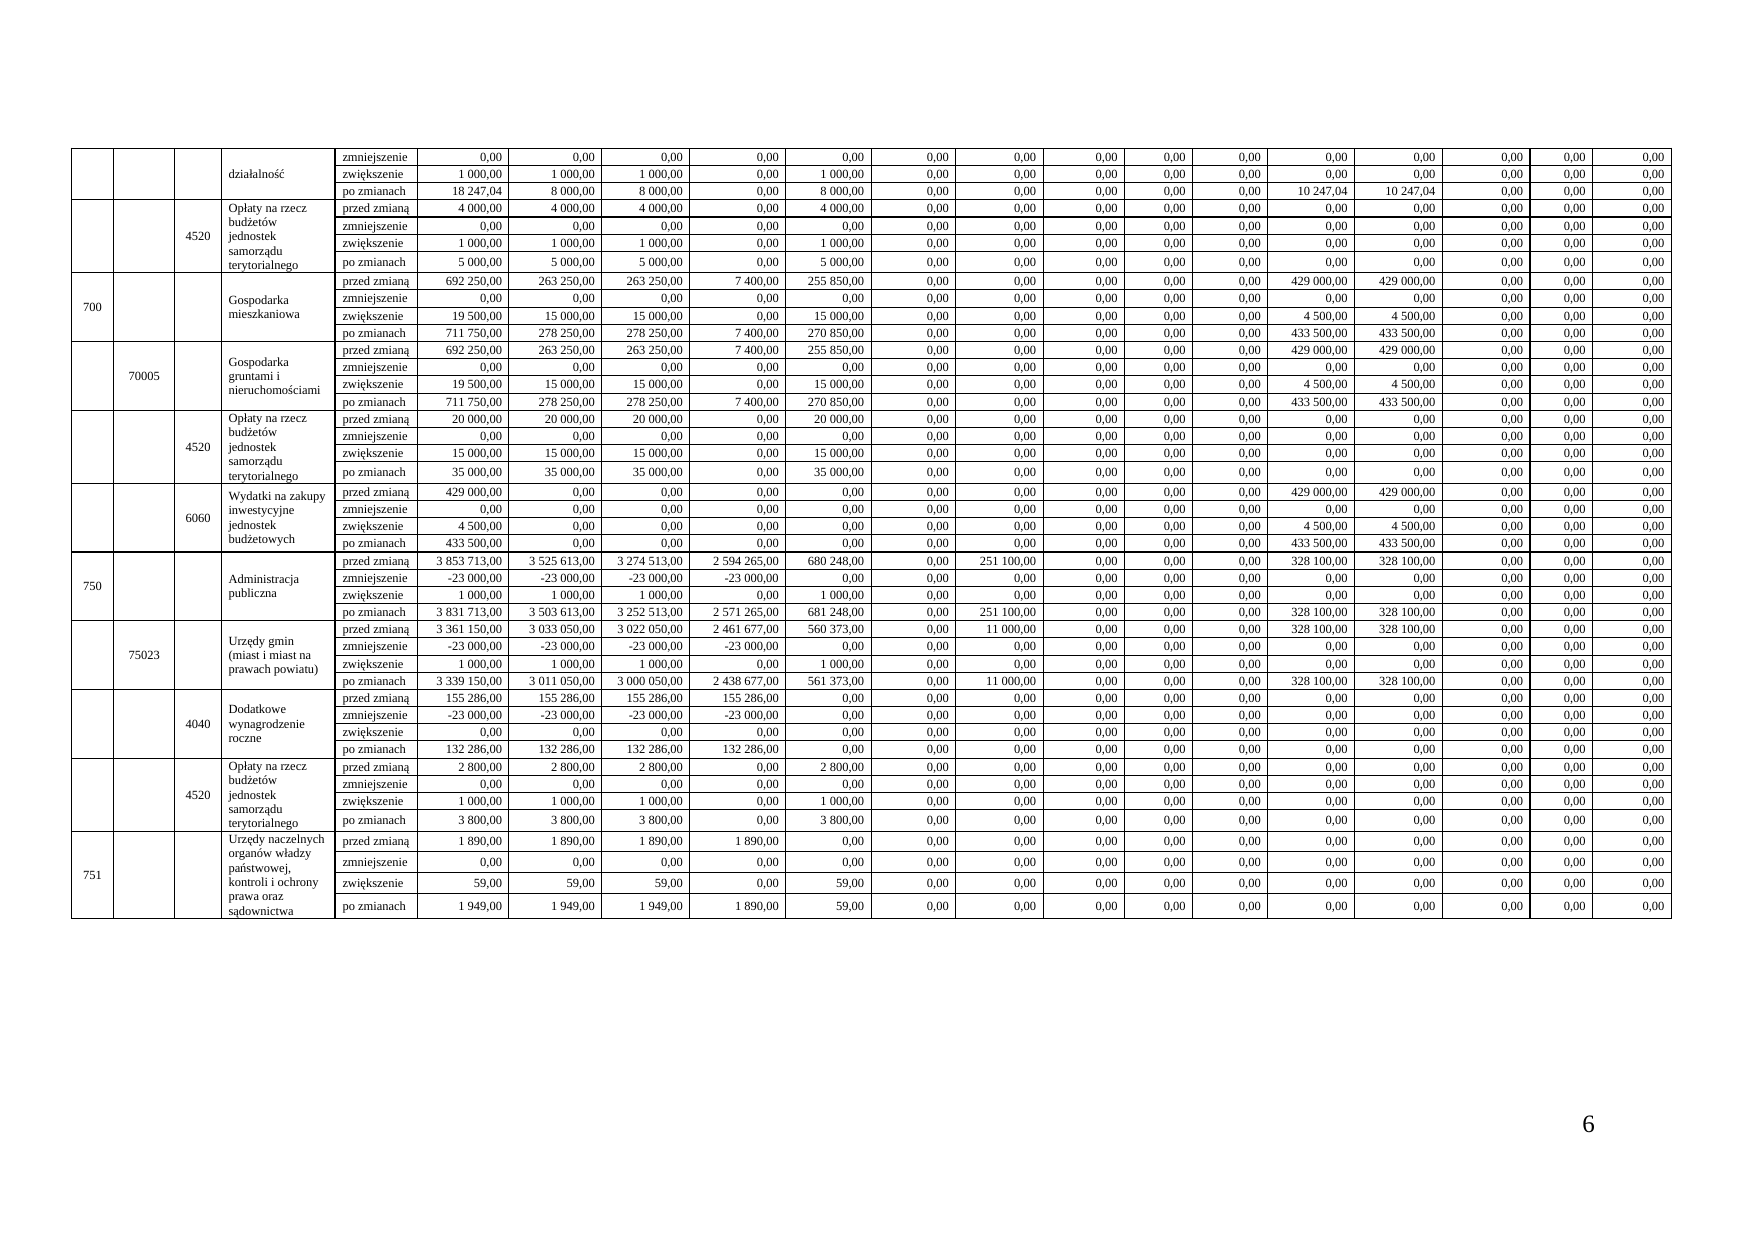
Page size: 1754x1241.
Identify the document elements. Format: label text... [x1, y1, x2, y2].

table_cell 0,00 [956, 325, 1043, 341]
table_cell 0,00 [1044, 535, 1124, 551]
table_cell 0,00 [956, 741, 1043, 758]
table_cell 0,00 [872, 325, 955, 341]
table_cell 0,00 [1593, 394, 1671, 410]
table_cell 0,00 [1268, 218, 1354, 234]
table_cell Urzędy naczelnych organów władzy państwowej, kontroli i ochrony prawa oraz sądownictwa [222, 832, 334, 918]
table_cell 0,00 [509, 724, 601, 740]
table_cell 3 503 613,00 [509, 604, 601, 620]
table_cell 0,00 [1193, 894, 1267, 918]
table_cell 19 500,00 [418, 376, 508, 392]
table_cell 0,00 [1443, 218, 1529, 234]
table_cell 0,00 [1268, 638, 1354, 654]
table_cell 0,00 [1125, 604, 1192, 620]
table_cell 0,00 [1044, 518, 1124, 534]
table_cell 0,00 [956, 235, 1043, 251]
table_cell zmniejszenie [336, 501, 417, 517]
table_cell -23 000,00 [509, 638, 601, 654]
table_cell 0,00 [418, 776, 508, 792]
table_cell zwiększenie [336, 166, 417, 182]
table_cell 429 000,00 [1355, 342, 1442, 358]
table_cell 255 850,00 [786, 273, 871, 289]
table_cell 4520 [175, 200, 221, 272]
table_cell 0,00 [1268, 741, 1354, 758]
table_cell 0,00 [1531, 501, 1592, 517]
table_cell 10 247,04 [1355, 183, 1442, 199]
table_cell 0,00 [1443, 428, 1529, 444]
table_cell przed zmianą [336, 411, 417, 427]
table_cell [175, 273, 221, 341]
table_cell 0,00 [1531, 741, 1592, 758]
table_cell 11 000,00 [956, 673, 1043, 689]
table_cell 328 100,00 [1355, 673, 1442, 689]
table_cell 0,00 [1193, 673, 1267, 689]
table_cell 0,00 [1355, 852, 1442, 872]
table_cell przed zmianą [336, 484, 417, 500]
table_cell 1 890,00 [509, 832, 601, 851]
table_cell 0,00 [1593, 553, 1671, 568]
table_cell 263 250,00 [602, 342, 689, 358]
table_cell 1 000,00 [509, 587, 601, 603]
table_cell 0,00 [1044, 656, 1124, 672]
table_cell 0,00 [1355, 724, 1442, 740]
table_cell 0,00 [1443, 501, 1529, 517]
table_cell 0,00 [1531, 235, 1592, 251]
table_cell 0,00 [1443, 587, 1529, 603]
table_cell 1 000,00 [786, 587, 871, 603]
table_cell 0,00 [786, 638, 871, 654]
table_cell 3 800,00 [418, 810, 508, 831]
table_cell 0,00 [690, 235, 785, 251]
table_cell 0,00 [1193, 290, 1267, 307]
table_cell 0,00 [1593, 273, 1671, 289]
table_cell 0,00 [1125, 852, 1192, 872]
table_cell 1 000,00 [418, 656, 508, 672]
table_cell 0,00 [1443, 308, 1529, 324]
table_cell [175, 553, 221, 620]
table_cell 0,00 [872, 553, 955, 568]
table_cell 278 250,00 [509, 325, 601, 341]
table_cell 35 000,00 [602, 462, 689, 483]
table_cell 3 361 150,00 [418, 621, 508, 637]
table_cell 0,00 [1044, 690, 1124, 706]
table_cell 0,00 [1193, 149, 1267, 165]
table_cell 0,00 [872, 484, 955, 500]
table_cell 0,00 [1443, 621, 1529, 637]
table_cell 0,00 [1193, 166, 1267, 182]
table_cell 0,00 [1593, 428, 1671, 444]
table_cell 0,00 [690, 873, 785, 893]
table_cell 0,00 [1125, 484, 1192, 500]
table_cell 0,00 [1193, 638, 1267, 654]
table_cell [175, 342, 221, 410]
table_cell 0,00 [1193, 621, 1267, 637]
table_cell 0,00 [872, 462, 955, 483]
table_cell 255 850,00 [786, 342, 871, 358]
table_cell Urzędy gmin (miast i miast na prawach powiatu) [222, 621, 334, 689]
table_cell zmniejszenie [336, 149, 417, 165]
table_cell 132 286,00 [509, 741, 601, 758]
table_cell 0,00 [872, 776, 955, 792]
table_cell 0,00 [1355, 290, 1442, 307]
table_cell [114, 273, 174, 341]
table_cell 0,00 [956, 359, 1043, 375]
table_cell [114, 759, 174, 831]
table_cell 0,00 [1355, 776, 1442, 792]
table_cell 2 571 265,00 [690, 604, 785, 620]
table_cell Gospodarka gruntami i nieruchomościami [222, 342, 334, 410]
table_cell 0,00 [1125, 707, 1192, 723]
table_cell 251 100,00 [956, 604, 1043, 620]
table_cell 0,00 [1125, 894, 1192, 918]
table_cell 1 000,00 [509, 793, 601, 809]
table_cell 19 500,00 [418, 308, 508, 324]
table_cell 328 100,00 [1355, 621, 1442, 637]
table_cell 0,00 [1044, 673, 1124, 689]
table_cell 0,00 [418, 501, 508, 517]
table_cell 0,00 [602, 484, 689, 500]
table_cell 0,00 [1193, 690, 1267, 706]
table_cell 0,00 [1531, 724, 1592, 740]
table_cell 15 000,00 [509, 376, 601, 392]
table_cell 0,00 [1125, 656, 1192, 672]
table_cell 0,00 [956, 394, 1043, 410]
table_cell 0,00 [1443, 741, 1529, 758]
table_cell -23 000,00 [418, 570, 508, 586]
table_cell 0,00 [690, 501, 785, 517]
table_cell 0,00 [786, 741, 871, 758]
table_cell 0,00 [1355, 200, 1442, 216]
table_cell 0,00 [872, 290, 955, 307]
table_cell 4 500,00 [1355, 308, 1442, 324]
table_cell 0,00 [1593, 707, 1671, 723]
table_cell 5 000,00 [418, 252, 508, 272]
table_cell 0,00 [1443, 707, 1529, 723]
table_cell 0,00 [1355, 638, 1442, 654]
table_cell 251 100,00 [956, 553, 1043, 568]
table_cell przed zmianą [336, 553, 417, 568]
table_cell 0,00 [1531, 484, 1592, 500]
table_cell 0,00 [872, 166, 955, 182]
table_cell 0,00 [418, 724, 508, 740]
table_cell zmniejszenie [336, 359, 417, 375]
table_cell 0,00 [1355, 759, 1442, 775]
table_cell 0,00 [1125, 776, 1192, 792]
table_cell 0,00 [1443, 810, 1529, 831]
table_cell [114, 200, 174, 272]
table_cell 0,00 [1193, 445, 1267, 461]
table_cell 0,00 [1125, 810, 1192, 831]
table_cell 20 000,00 [602, 411, 689, 427]
table_cell 0,00 [1044, 793, 1124, 809]
table_cell 0,00 [786, 570, 871, 586]
table_cell przed zmianą [336, 200, 417, 216]
table_cell 263 250,00 [509, 342, 601, 358]
table_cell 0,00 [872, 621, 955, 637]
table_cell 0,00 [1125, 308, 1192, 324]
table_cell 0,00 [1125, 342, 1192, 358]
table_cell 4 500,00 [1355, 376, 1442, 392]
table_cell 0,00 [956, 290, 1043, 307]
table_cell [175, 832, 221, 918]
table_cell 1 000,00 [418, 166, 508, 182]
table_cell 20 000,00 [509, 411, 601, 427]
table_cell 0,00 [1593, 570, 1671, 586]
table_cell 0,00 [690, 149, 785, 165]
table_cell 0,00 [690, 656, 785, 672]
table_cell 0,00 [1044, 707, 1124, 723]
table_cell 0,00 [1593, 852, 1671, 872]
table_cell 0,00 [690, 759, 785, 775]
table_cell 3 274 513,00 [602, 553, 689, 568]
table_cell 0,00 [1268, 690, 1354, 706]
table_cell 0,00 [1125, 359, 1192, 375]
table_cell 1 949,00 [418, 894, 508, 918]
table_cell 0,00 [1443, 776, 1529, 792]
table_cell 0,00 [1193, 707, 1267, 723]
table_cell 0,00 [956, 759, 1043, 775]
table_cell 1 890,00 [418, 832, 508, 851]
table_cell zwiększenie [336, 445, 417, 461]
table_cell 0,00 [1268, 200, 1354, 216]
table_cell 0,00 [1531, 325, 1592, 341]
table_cell 0,00 [956, 656, 1043, 672]
table_cell 0,00 [1125, 690, 1192, 706]
table_cell 0,00 [956, 252, 1043, 272]
table_cell 0,00 [1355, 894, 1442, 918]
table_cell 15 000,00 [786, 308, 871, 324]
table_cell 59,00 [418, 873, 508, 893]
table_cell 0,00 [1193, 325, 1267, 341]
table_cell 0,00 [1044, 810, 1124, 831]
table_cell 0,00 [872, 793, 955, 809]
table_cell 0,00 [872, 656, 955, 672]
table_cell 0,00 [1593, 484, 1671, 500]
table_cell 0,00 [872, 673, 955, 689]
table_cell 0,00 [1193, 793, 1267, 809]
table_cell 0,00 [1443, 535, 1529, 551]
table_cell 0,00 [956, 638, 1043, 654]
table_cell 0,00 [690, 445, 785, 461]
table_cell 0,00 [956, 183, 1043, 199]
table_cell 4 500,00 [418, 518, 508, 534]
table_cell 0,00 [1531, 166, 1592, 182]
table_cell 4 000,00 [509, 200, 601, 216]
table_cell 0,00 [872, 810, 955, 831]
table_cell 0,00 [1193, 553, 1267, 568]
table_cell 2 800,00 [602, 759, 689, 775]
table_cell 0,00 [1193, 411, 1267, 427]
table_cell zwiększenie [336, 873, 417, 893]
table_cell 0,00 [1443, 200, 1529, 216]
table_cell 0,00 [1193, 484, 1267, 500]
table_cell 0,00 [872, 218, 955, 234]
table_cell 0,00 [1125, 428, 1192, 444]
table_cell 692 250,00 [418, 273, 508, 289]
table_cell 3 000 050,00 [602, 673, 689, 689]
table_cell 0,00 [1044, 428, 1124, 444]
table_cell 0,00 [1355, 411, 1442, 427]
table_cell 0,00 [956, 570, 1043, 586]
table_cell 0,00 [1355, 707, 1442, 723]
table_cell 3 011 050,00 [509, 673, 601, 689]
table_cell 0,00 [956, 411, 1043, 427]
table_cell 8 000,00 [509, 183, 601, 199]
table_cell 0,00 [1443, 342, 1529, 358]
table_cell 0,00 [872, 587, 955, 603]
table_cell 4 000,00 [602, 200, 689, 216]
table_cell 0,00 [1268, 759, 1354, 775]
table_cell zmniejszenie [336, 218, 417, 234]
table_cell [72, 621, 113, 689]
table_cell -23 000,00 [418, 638, 508, 654]
table_cell 0,00 [1443, 411, 1529, 427]
table_cell 0,00 [690, 518, 785, 534]
table_cell 0,00 [1125, 759, 1192, 775]
table_cell 0,00 [1531, 183, 1592, 199]
table_cell 0,00 [1125, 394, 1192, 410]
table_cell [175, 621, 221, 689]
table_cell 15 000,00 [418, 445, 508, 461]
table_cell 1 000,00 [786, 166, 871, 182]
table_cell 1 000,00 [602, 235, 689, 251]
table_cell 0,00 [1125, 535, 1192, 551]
table_cell 11 000,00 [956, 621, 1043, 637]
table_cell 0,00 [1125, 183, 1192, 199]
table_cell zmniejszenie [336, 570, 417, 586]
table_cell zmniejszenie [336, 776, 417, 792]
table_cell 35 000,00 [418, 462, 508, 483]
table_cell 1 000,00 [418, 235, 508, 251]
table_cell 0,00 [1355, 570, 1442, 586]
table_cell 0,00 [1593, 656, 1671, 672]
table_cell 0,00 [872, 411, 955, 427]
table_cell 15 000,00 [509, 308, 601, 324]
table_cell [72, 200, 113, 272]
table_cell 692 250,00 [418, 342, 508, 358]
table_cell 0,00 [956, 462, 1043, 483]
table_cell 0,00 [1531, 308, 1592, 324]
table_cell 0,00 [1125, 621, 1192, 637]
table_cell 0,00 [1443, 656, 1529, 672]
table_cell 0,00 [1044, 411, 1124, 427]
table_cell 328 100,00 [1355, 553, 1442, 568]
table_cell 0,00 [1593, 308, 1671, 324]
table_cell 0,00 [1044, 290, 1124, 307]
table_cell 433 500,00 [1268, 394, 1354, 410]
table_cell 433 500,00 [1268, 535, 1354, 551]
table_cell 0,00 [956, 873, 1043, 893]
table_cell 0,00 [872, 741, 955, 758]
table_cell 0,00 [509, 484, 601, 500]
table_cell 15 000,00 [509, 445, 601, 461]
table_cell 0,00 [786, 149, 871, 165]
table_cell 0,00 [872, 149, 955, 165]
table_cell 15 000,00 [602, 445, 689, 461]
table_cell 0,00 [690, 200, 785, 216]
table_cell 0,00 [1044, 325, 1124, 341]
table_cell 0,00 [1193, 308, 1267, 324]
table_cell 0,00 [1593, 741, 1671, 758]
table_cell 0,00 [872, 535, 955, 551]
table_cell 1 000,00 [509, 235, 601, 251]
table_cell 0,00 [1044, 501, 1124, 517]
table_cell 0,00 [1531, 290, 1592, 307]
table_cell 4520 [175, 411, 221, 483]
table_cell po zmianach [336, 741, 417, 758]
table_cell zmniejszenie [336, 707, 417, 723]
table_cell 1 890,00 [602, 832, 689, 851]
table_cell 0,00 [1125, 873, 1192, 893]
table_cell 0,00 [1355, 656, 1442, 672]
table_cell po zmianach [336, 252, 417, 272]
table_cell 0,00 [418, 290, 508, 307]
table_cell 0,00 [1125, 411, 1192, 427]
table_cell 0,00 [1268, 776, 1354, 792]
table_cell 0,00 [956, 273, 1043, 289]
table_cell przed zmianą [336, 759, 417, 775]
table_cell 5 000,00 [509, 252, 601, 272]
table_cell 0,00 [956, 518, 1043, 534]
table_cell 0,00 [1355, 462, 1442, 483]
table_cell 0,00 [1593, 638, 1671, 654]
table_cell 0,00 [690, 484, 785, 500]
table_cell 0,00 [956, 484, 1043, 500]
table_cell 0,00 [602, 535, 689, 551]
table_cell 0,00 [956, 376, 1043, 392]
table_cell 3 339 150,00 [418, 673, 508, 689]
table_cell 1 000,00 [786, 235, 871, 251]
table_cell 0,00 [1531, 411, 1592, 427]
table_cell -23 000,00 [509, 570, 601, 586]
table_cell 0,00 [1125, 832, 1192, 851]
table_cell 0,00 [956, 832, 1043, 851]
table_cell 0,00 [786, 690, 871, 706]
table_cell 0,00 [956, 445, 1043, 461]
table_cell [72, 411, 113, 483]
table_cell 0,00 [1593, 724, 1671, 740]
table_cell 0,00 [1531, 342, 1592, 358]
table_cell 680 248,00 [786, 553, 871, 568]
table_cell 278 250,00 [602, 394, 689, 410]
table_cell 0,00 [1531, 428, 1592, 444]
table_cell 0,00 [1443, 484, 1529, 500]
table_cell 0,00 [1044, 852, 1124, 872]
table_cell 0,00 [956, 707, 1043, 723]
table_cell 0,00 [1044, 376, 1124, 392]
table_cell 0,00 [602, 359, 689, 375]
table_cell 0,00 [872, 273, 955, 289]
table_cell [114, 553, 174, 620]
table_cell 3 022 050,00 [602, 621, 689, 637]
table_cell Dodatkowe wynagrodzenie roczne [222, 690, 334, 758]
table_cell 0,00 [956, 166, 1043, 182]
table_cell 0,00 [1268, 428, 1354, 444]
table_cell 0,00 [956, 428, 1043, 444]
table_cell 7 400,00 [690, 273, 785, 289]
table_cell 0,00 [1443, 325, 1529, 341]
table_cell zwiększenie [336, 793, 417, 809]
table_cell -23 000,00 [602, 707, 689, 723]
table_cell 0,00 [1593, 462, 1671, 483]
table_cell 0,00 [1125, 149, 1192, 165]
table_cell 0,00 [1044, 200, 1124, 216]
table_cell 751 [72, 832, 113, 918]
table_cell 7 400,00 [690, 325, 785, 341]
table_cell 5 000,00 [786, 252, 871, 272]
table_cell 750 [72, 553, 113, 620]
table_cell 0,00 [956, 342, 1043, 358]
table_cell 1 949,00 [509, 894, 601, 918]
table_cell 4520 [175, 759, 221, 831]
table_cell 0,00 [786, 852, 871, 872]
table_cell przed zmianą [336, 832, 417, 851]
table_cell 0,00 [1044, 394, 1124, 410]
table_cell 1 000,00 [509, 656, 601, 672]
table_cell 0,00 [1443, 832, 1529, 851]
table_cell 0,00 [690, 462, 785, 483]
table_cell 0,00 [1193, 873, 1267, 893]
table_cell 0,00 [1268, 570, 1354, 586]
table_cell 0,00 [602, 776, 689, 792]
table_cell 3 831 713,00 [418, 604, 508, 620]
table_cell 4040 [175, 690, 221, 758]
table_cell 0,00 [1443, 359, 1529, 375]
table_cell 0,00 [1268, 462, 1354, 483]
table_cell 0,00 [1593, 793, 1671, 809]
table_cell 0,00 [1443, 759, 1529, 775]
table_cell [72, 342, 113, 410]
table_cell 0,00 [1044, 235, 1124, 251]
table_cell 0,00 [872, 445, 955, 461]
table_cell 0,00 [690, 587, 785, 603]
table_cell zwiększenie [336, 308, 417, 324]
table_cell 0,00 [1531, 273, 1592, 289]
table_cell 0,00 [872, 852, 955, 872]
table_cell 0,00 [1125, 673, 1192, 689]
table_cell 2 461 677,00 [690, 621, 785, 637]
table_cell 0,00 [690, 852, 785, 872]
table_cell 15 000,00 [786, 376, 871, 392]
table_cell 0,00 [1193, 724, 1267, 740]
table_cell 0,00 [690, 535, 785, 551]
table_cell 15 000,00 [602, 376, 689, 392]
table_cell 4 000,00 [786, 200, 871, 216]
table_cell 1 000,00 [509, 166, 601, 182]
table_cell 0,00 [956, 149, 1043, 165]
table_cell 0,00 [1531, 776, 1592, 792]
table_cell -23 000,00 [690, 707, 785, 723]
table_cell 0,00 [1125, 252, 1192, 272]
table_cell 0,00 [690, 793, 785, 809]
table_cell 0,00 [509, 359, 601, 375]
table_cell 0,00 [1125, 501, 1192, 517]
table_cell po zmianach [336, 394, 417, 410]
table_cell zwiększenie [336, 656, 417, 672]
table_cell 0,00 [1125, 518, 1192, 534]
table_cell 0,00 [690, 724, 785, 740]
table_cell 0,00 [1593, 325, 1671, 341]
table_cell 0,00 [1193, 741, 1267, 758]
table_cell 0,00 [602, 501, 689, 517]
table_cell -23 000,00 [602, 638, 689, 654]
table_cell 0,00 [1593, 535, 1671, 551]
table_cell 0,00 [690, 411, 785, 427]
table_cell 0,00 [1531, 553, 1592, 568]
table_cell 0,00 [956, 200, 1043, 216]
table_cell 0,00 [1593, 183, 1671, 199]
table_cell 270 850,00 [786, 394, 871, 410]
table_cell 0,00 [1443, 690, 1529, 706]
table_cell 0,00 [602, 218, 689, 234]
table_cell 132 286,00 [418, 741, 508, 758]
table_cell 0,00 [1593, 759, 1671, 775]
table_cell 6060 [175, 484, 221, 551]
table_cell 0,00 [1193, 604, 1267, 620]
table_cell [114, 484, 174, 551]
table_cell 0,00 [1193, 252, 1267, 272]
table_cell 0,00 [1044, 218, 1124, 234]
table_cell 0,00 [956, 776, 1043, 792]
table_cell 0,00 [1125, 445, 1192, 461]
table_cell 0,00 [1593, 359, 1671, 375]
table_cell 60095 [114, 149, 174, 199]
table_cell 0,00 [1268, 894, 1354, 918]
table_cell Opłaty na rzecz budżetów jednostek samorządu terytorialnego [222, 200, 334, 272]
table_cell 1 000,00 [602, 587, 689, 603]
table_cell 0,00 [1443, 894, 1529, 918]
table_cell 0,00 [872, 359, 955, 375]
table_cell 0,00 [872, 832, 955, 851]
table_cell 0,00 [1125, 325, 1192, 341]
table_cell po zmianach [336, 325, 417, 341]
table_cell 0,00 [1044, 183, 1124, 199]
table_cell 0,00 [1355, 445, 1442, 461]
table_cell 0,00 [872, 873, 955, 893]
table_cell 0,00 [690, 776, 785, 792]
table_cell 3 800,00 [786, 810, 871, 831]
table_cell 0,00 [602, 290, 689, 307]
table_cell 132 286,00 [602, 741, 689, 758]
table_cell 0,00 [1193, 501, 1267, 517]
table_cell 0,00 [1125, 376, 1192, 392]
table_cell 2 594 265,00 [690, 553, 785, 568]
table_cell 0,00 [1125, 273, 1192, 289]
table_cell 0,00 [1125, 462, 1192, 483]
table_cell 0,00 [1125, 290, 1192, 307]
table_cell 0,00 [1531, 852, 1592, 872]
table_cell 3 800,00 [602, 810, 689, 831]
table_cell przed zmianą [336, 273, 417, 289]
table_cell 0,00 [1193, 200, 1267, 216]
table_cell 0,00 [1193, 810, 1267, 831]
table_cell 0,00 [1593, 166, 1671, 182]
table_cell zwiększenie [336, 518, 417, 534]
table_cell 0,00 [1593, 200, 1671, 216]
table_cell 0,00 [1531, 690, 1592, 706]
table_cell Opłaty na rzecz budżetów jednostek samorządu terytorialnego [222, 411, 334, 483]
table_cell 0,00 [1531, 200, 1592, 216]
table_cell 0,00 [1443, 445, 1529, 461]
table_cell 0,00 [1268, 252, 1354, 272]
table_cell po zmianach [336, 673, 417, 689]
table_cell 0,00 [1044, 342, 1124, 358]
table_cell 0,00 [1125, 553, 1192, 568]
table_cell 0,00 [1044, 484, 1124, 500]
table_cell 429 000,00 [1268, 273, 1354, 289]
table_cell 0,00 [690, 428, 785, 444]
table_cell 155 286,00 [418, 690, 508, 706]
table_cell 0,00 [1531, 462, 1592, 483]
table_cell 0,00 [602, 852, 689, 872]
table_cell 0,00 [1125, 741, 1192, 758]
table_cell 4 500,00 [1268, 376, 1354, 392]
table_cell 0,00 [1443, 183, 1529, 199]
table_cell 328 100,00 [1268, 604, 1354, 620]
table_cell 0,00 [1531, 394, 1592, 410]
table_cell 0,00 [1531, 656, 1592, 672]
table_cell 0,00 [1443, 273, 1529, 289]
table_cell po zmianach [336, 894, 417, 918]
table_cell 0,00 [1268, 873, 1354, 893]
table_cell 0,00 [956, 587, 1043, 603]
table_cell 0,00 [1193, 342, 1267, 358]
table_cell -23 000,00 [418, 707, 508, 723]
table_cell Administracja publiczna [222, 553, 334, 620]
table_cell 0,00 [1044, 587, 1124, 603]
table_cell 20 000,00 [418, 411, 508, 427]
table_cell 0,00 [1268, 587, 1354, 603]
table_cell 0,00 [956, 501, 1043, 517]
table_cell 0,00 [786, 707, 871, 723]
table_cell 59,00 [786, 894, 871, 918]
table_cell 8 000,00 [602, 183, 689, 199]
table_cell 3 800,00 [509, 810, 601, 831]
table_cell 0,00 [872, 638, 955, 654]
table_cell 0,00 [1268, 832, 1354, 851]
table_cell 0,00 [1593, 290, 1671, 307]
table_cell 59,00 [509, 873, 601, 893]
table_cell 0,00 [1355, 501, 1442, 517]
table_cell 0,00 [872, 724, 955, 740]
table_cell 0,00 [1531, 587, 1592, 603]
table_cell 429 000,00 [1268, 484, 1354, 500]
table_cell 3 033 050,00 [509, 621, 601, 637]
table_cell 0,00 [1044, 359, 1124, 375]
table_cell 0,00 [956, 724, 1043, 740]
table_cell 0,00 [509, 535, 601, 551]
table_cell 59,00 [602, 873, 689, 893]
table_cell 0,00 [786, 724, 871, 740]
table_cell 0,00 [1593, 518, 1671, 534]
table_cell 0,00 [872, 894, 955, 918]
table_cell 35 000,00 [786, 462, 871, 483]
table_cell 0,00 [1531, 621, 1592, 637]
table_cell 0,00 [1193, 428, 1267, 444]
table_cell 0,00 [1593, 218, 1671, 234]
table_cell 0,00 [1125, 235, 1192, 251]
table_cell 0,00 [1193, 359, 1267, 375]
table_cell 0,00 [1044, 873, 1124, 893]
table_cell 1 000,00 [418, 793, 508, 809]
table_cell 0,00 [1531, 793, 1592, 809]
table_cell 0,00 [1044, 252, 1124, 272]
table_cell 0,00 [509, 501, 601, 517]
table_cell 2 800,00 [786, 759, 871, 775]
table_cell 0,00 [1593, 873, 1671, 893]
table_cell [114, 690, 174, 758]
table_cell 0,00 [872, 235, 955, 251]
table_cell 0,00 [1044, 570, 1124, 586]
table_cell 0,00 [956, 535, 1043, 551]
table_cell 1 890,00 [690, 832, 785, 851]
table_cell 0,00 [1531, 359, 1592, 375]
table_cell 0,00 [786, 776, 871, 792]
table_cell 433 500,00 [1355, 535, 1442, 551]
table_cell 4 500,00 [1268, 308, 1354, 324]
table_cell 0,00 [1443, 724, 1529, 740]
table_cell 0,00 [602, 149, 689, 165]
table_cell 0,00 [1125, 218, 1192, 234]
table_cell 0,00 [1443, 376, 1529, 392]
table_cell 0,00 [1125, 200, 1192, 216]
table_cell 561 373,00 [786, 673, 871, 689]
table_cell 0,00 [1593, 621, 1671, 637]
table_cell 433 500,00 [1355, 325, 1442, 341]
table_cell [72, 690, 113, 758]
table_cell 0,00 [1193, 218, 1267, 234]
table_cell 0,00 [418, 428, 508, 444]
table_cell 0,00 [690, 166, 785, 182]
table_cell 0,00 [872, 376, 955, 392]
table_cell Wydatki na zakupy inwestycyjne jednostek budżetowych [222, 484, 334, 551]
table_cell 0,00 [1531, 570, 1592, 586]
table_cell zmniejszenie [336, 290, 417, 307]
table_cell 0,00 [1355, 810, 1442, 831]
table_cell 0,00 [1268, 149, 1354, 165]
table_cell 20 000,00 [786, 411, 871, 427]
table_cell 0,00 [872, 252, 955, 272]
table_cell 0,00 [872, 707, 955, 723]
table_cell 0,00 [1125, 587, 1192, 603]
table_cell zwiększenie [336, 376, 417, 392]
table_cell 0,00 [956, 308, 1043, 324]
table_cell 0,00 [1044, 166, 1124, 182]
table_cell 0,00 [1531, 810, 1592, 831]
table_cell 0,00 [1443, 235, 1529, 251]
table_cell 0,00 [1593, 411, 1671, 427]
table_cell 0,00 [1593, 235, 1671, 251]
table_cell po zmianach [336, 462, 417, 483]
table_cell 0,00 [1531, 149, 1592, 165]
table_cell 0,00 [1443, 638, 1529, 654]
table_cell 0,00 [1355, 832, 1442, 851]
table_cell 0,00 [786, 484, 871, 500]
table_cell 0,00 [786, 501, 871, 517]
table_cell 8 000,00 [786, 183, 871, 199]
table_cell 0,00 [1355, 166, 1442, 182]
table_cell 0,00 [1593, 776, 1671, 792]
table_cell 0,00 [1193, 376, 1267, 392]
table_cell 1 000,00 [602, 656, 689, 672]
table_cell 0,00 [1268, 810, 1354, 831]
table_cell 0,00 [1268, 852, 1354, 872]
table_cell 0,00 [418, 852, 508, 872]
table_cell 0,00 [786, 518, 871, 534]
table_cell 0,00 [1355, 587, 1442, 603]
table_cell -23 000,00 [509, 707, 601, 723]
table_cell 0,00 [509, 852, 601, 872]
table_cell Opłaty na rzecz budżetów jednostek samorządu terytorialnego [222, 759, 334, 831]
table_cell 0,00 [1044, 149, 1124, 165]
table_cell 0,00 [1443, 673, 1529, 689]
table_cell 7 400,00 [690, 394, 785, 410]
table_cell 0,00 [1443, 518, 1529, 534]
table_cell 0,00 [1531, 832, 1592, 851]
table_cell 700 [72, 273, 113, 341]
table_cell 0,00 [1125, 793, 1192, 809]
table_cell 0,00 [1355, 793, 1442, 809]
table_cell 0,00 [1593, 673, 1671, 689]
table_cell 0,00 [690, 252, 785, 272]
table_cell 0,00 [872, 690, 955, 706]
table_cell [222, 149, 334, 199]
table_cell 0,00 [1531, 445, 1592, 461]
table_cell 0,00 [956, 894, 1043, 918]
table_cell 0,00 [872, 200, 955, 216]
table_cell [114, 411, 174, 483]
table_cell 70005 [114, 342, 174, 410]
table_cell 0,00 [1044, 621, 1124, 637]
table_cell 59,00 [786, 873, 871, 893]
table_cell 328 100,00 [1268, 553, 1354, 568]
table_cell 0,00 [786, 290, 871, 307]
table_cell 7 400,00 [690, 342, 785, 358]
table_cell 0,00 [1193, 852, 1267, 872]
table_cell 0,00 [1268, 235, 1354, 251]
table_cell 0,00 [509, 428, 601, 444]
table_cell -23 000,00 [690, 638, 785, 654]
table_cell 1 000,00 [418, 587, 508, 603]
table_cell przed zmianą [336, 342, 417, 358]
table_cell 0,00 [1044, 462, 1124, 483]
table_cell 711 750,00 [418, 394, 508, 410]
table_cell 328 100,00 [1268, 621, 1354, 637]
table_cell 2 800,00 [509, 759, 601, 775]
table_cell po zmianach [336, 604, 417, 620]
table_cell 4 500,00 [1268, 518, 1354, 534]
table_cell 2 438 677,00 [690, 673, 785, 689]
table_cell 0,00 [1355, 235, 1442, 251]
table_cell 1 890,00 [690, 894, 785, 918]
table_cell 0,00 [872, 308, 955, 324]
table_cell 0,00 [1355, 741, 1442, 758]
table_cell 429 000,00 [1355, 273, 1442, 289]
table_cell zwiększenie [336, 587, 417, 603]
table_cell 263 250,00 [602, 273, 689, 289]
table_cell 560 373,00 [786, 621, 871, 637]
table_cell 0,00 [1044, 638, 1124, 654]
table_cell 1 949,00 [602, 894, 689, 918]
table_cell 1 000,00 [602, 793, 689, 809]
table_cell 0,00 [1193, 394, 1267, 410]
table_cell 0,00 [956, 690, 1043, 706]
table_cell 0,00 [690, 359, 785, 375]
table_cell 0,00 [690, 183, 785, 199]
table_cell 0,00 [1268, 411, 1354, 427]
table_cell 0,00 [1268, 707, 1354, 723]
table_cell 0,00 [1443, 553, 1529, 568]
table_cell 0,00 [1193, 462, 1267, 483]
table_cell 0,00 [1593, 252, 1671, 272]
table_cell 0,00 [872, 501, 955, 517]
table_cell 75023 [114, 621, 174, 689]
table_cell 0,00 [1443, 252, 1529, 272]
table_cell 1 000,00 [786, 656, 871, 672]
table_cell 0,00 [690, 308, 785, 324]
table_cell 0,00 [1044, 273, 1124, 289]
table_cell 0,00 [509, 149, 601, 165]
table_cell 0,00 [1268, 445, 1354, 461]
table_cell 0,00 [1593, 149, 1671, 165]
table_cell 0,00 [1531, 873, 1592, 893]
table_cell 0,00 [1125, 166, 1192, 182]
table_cell 0,00 [786, 428, 871, 444]
table_cell 328 100,00 [1268, 673, 1354, 689]
table_cell 0,00 [786, 218, 871, 234]
table_cell zmniejszenie [336, 638, 417, 654]
table_cell 15 000,00 [602, 308, 689, 324]
table_cell 0,00 [1593, 604, 1671, 620]
table_cell 0,00 [1193, 518, 1267, 534]
table_cell 0,00 [1193, 832, 1267, 851]
table_cell zmniejszenie [336, 428, 417, 444]
table_cell 0,00 [872, 604, 955, 620]
table_cell 0,00 [1443, 570, 1529, 586]
table_cell 0,00 [1193, 535, 1267, 551]
table_cell 0,00 [1044, 553, 1124, 568]
table_cell 0,00 [872, 183, 955, 199]
table_cell 0,00 [1268, 359, 1354, 375]
table_cell 0,00 [690, 290, 785, 307]
table_cell 0,00 [956, 852, 1043, 872]
table_cell [114, 832, 174, 918]
table_cell 0,00 [1268, 724, 1354, 740]
table_cell 0,00 [786, 359, 871, 375]
table_cell 0,00 [1193, 183, 1267, 199]
table_cell po zmianach [336, 810, 417, 831]
table_cell 0,00 [1044, 832, 1124, 851]
table_cell 0,00 [1531, 218, 1592, 234]
table_cell [175, 149, 221, 199]
table_cell 429 000,00 [1355, 484, 1442, 500]
table_cell 0,00 [1125, 570, 1192, 586]
table_cell 0,00 [956, 810, 1043, 831]
table_cell 0,00 [1193, 587, 1267, 603]
table_cell zwiększenie [336, 235, 417, 251]
table_cell 3 252 513,00 [602, 604, 689, 620]
table_cell 0,00 [1593, 894, 1671, 918]
table_cell 35 000,00 [509, 462, 601, 483]
table_cell 0,00 [1593, 342, 1671, 358]
table_cell 0,00 [418, 218, 508, 234]
table_cell 0,00 [1531, 759, 1592, 775]
table_cell 0,00 [1355, 428, 1442, 444]
table_cell 0,00 [1593, 445, 1671, 461]
table_cell 0,00 [1044, 776, 1124, 792]
table_cell 0,00 [1044, 894, 1124, 918]
table_cell 0,00 [509, 218, 601, 234]
table_cell 263 250,00 [509, 273, 601, 289]
table_cell 0,00 [1593, 690, 1671, 706]
table_cell 1 000,00 [786, 793, 871, 809]
table_cell 2 800,00 [418, 759, 508, 775]
table_cell 0,00 [690, 376, 785, 392]
table_cell 711 750,00 [418, 325, 508, 341]
table_cell 278 250,00 [602, 325, 689, 341]
table_cell -23 000,00 [690, 570, 785, 586]
table_cell 0,00 [1593, 587, 1671, 603]
table_cell 0,00 [1268, 656, 1354, 672]
table_cell 0,00 [1593, 376, 1671, 392]
table_cell 0,00 [509, 518, 601, 534]
table_cell 0,00 [1531, 252, 1592, 272]
table_cell 0,00 [509, 290, 601, 307]
table_cell 15 000,00 [786, 445, 871, 461]
table_cell 155 286,00 [690, 690, 785, 706]
table_cell 0,00 [786, 832, 871, 851]
table_cell zwiększenie [336, 724, 417, 740]
table_cell 0,00 [690, 218, 785, 234]
table_cell 0,00 [1193, 776, 1267, 792]
table_cell 0,00 [1268, 793, 1354, 809]
table_cell 0,00 [1531, 518, 1592, 534]
table_cell przed zmianą [336, 690, 417, 706]
table_cell 0,00 [1044, 741, 1124, 758]
table_cell 0,00 [1531, 707, 1592, 723]
table_cell 0,00 [1193, 570, 1267, 586]
table_cell 328 100,00 [1355, 604, 1442, 620]
table_cell 0,00 [1443, 852, 1529, 872]
table_cell 0,00 [1268, 501, 1354, 517]
table_cell 0,00 [872, 759, 955, 775]
table_cell 0,00 [1443, 149, 1529, 165]
table_cell 0,00 [1193, 656, 1267, 672]
table_cell 0,00 [1268, 290, 1354, 307]
table_cell 0,00 [1531, 894, 1592, 918]
table_cell 0,00 [602, 428, 689, 444]
table_cell 0,00 [1044, 445, 1124, 461]
table_cell 0,00 [1531, 376, 1592, 392]
table_cell 0,00 [872, 342, 955, 358]
table_cell 429 000,00 [418, 484, 508, 500]
table_cell 0,00 [1355, 690, 1442, 706]
table_cell 155 286,00 [602, 690, 689, 706]
table_cell po zmianach [336, 535, 417, 551]
table_cell 0,00 [1355, 218, 1442, 234]
table_cell 0,00 [1531, 638, 1592, 654]
table_cell 429 000,00 [1268, 342, 1354, 358]
table_cell 0,00 [1443, 166, 1529, 182]
table_cell 0,00 [602, 724, 689, 740]
table_cell 4 500,00 [1355, 518, 1442, 534]
table_cell [72, 149, 113, 199]
table_cell zmniejszenie [336, 852, 417, 872]
table_cell 0,00 [872, 428, 955, 444]
table_cell 0,00 [1531, 673, 1592, 689]
table_cell 0,00 [1193, 235, 1267, 251]
table_cell 0,00 [1443, 604, 1529, 620]
table_cell 18 247,04 [418, 183, 508, 199]
table_cell 0,00 [1044, 759, 1124, 775]
table_cell 0,00 [1593, 501, 1671, 517]
table_cell 5 000,00 [602, 252, 689, 272]
table_cell [72, 759, 113, 831]
table_cell 0,00 [1193, 273, 1267, 289]
table_cell 0,00 [1044, 604, 1124, 620]
table_cell 0,00 [418, 359, 508, 375]
table_cell 0,00 [1531, 535, 1592, 551]
table_cell 681 248,00 [786, 604, 871, 620]
table_cell 0,00 [872, 518, 955, 534]
table_cell po zmianach [336, 183, 417, 199]
table_cell 0,00 [956, 218, 1043, 234]
table_cell 278 250,00 [509, 394, 601, 410]
table_cell 0,00 [1355, 149, 1442, 165]
table_cell 0,00 [956, 793, 1043, 809]
table_cell 0,00 [1593, 832, 1671, 851]
table_cell 0,00 [1355, 873, 1442, 893]
table_cell 0,00 [1355, 252, 1442, 272]
table_cell 0,00 [1268, 166, 1354, 182]
table_cell 0,00 [1443, 290, 1529, 307]
table_cell 0,00 [872, 394, 955, 410]
table_cell 433 500,00 [1355, 394, 1442, 410]
table_cell 0,00 [1044, 724, 1124, 740]
table_cell 0,00 [1044, 308, 1124, 324]
table_cell 270 850,00 [786, 325, 871, 341]
table_cell 0,00 [1125, 638, 1192, 654]
table_cell 0,00 [786, 535, 871, 551]
table_cell 0,00 [509, 776, 601, 792]
table_cell 0,00 [1531, 604, 1592, 620]
table_cell 132 286,00 [690, 741, 785, 758]
table_cell 0,00 [1443, 793, 1529, 809]
table_cell [72, 484, 113, 551]
table_cell 155 286,00 [509, 690, 601, 706]
table_cell 0,00 [1355, 359, 1442, 375]
table_cell 0,00 [1443, 462, 1529, 483]
table_cell przed zmianą [336, 621, 417, 637]
table_cell 4 000,00 [418, 200, 508, 216]
table_cell 433 500,00 [418, 535, 508, 551]
table_cell 10 247,04 [1268, 183, 1354, 199]
table_cell 0,00 [418, 149, 508, 165]
table_cell 3 525 613,00 [509, 553, 601, 568]
table_cell 0,00 [1593, 810, 1671, 831]
table_cell 0,00 [1443, 394, 1529, 410]
table_cell 0,00 [1443, 873, 1529, 893]
table_cell 0,00 [1193, 759, 1267, 775]
table_cell 1 000,00 [602, 166, 689, 182]
table_cell 0,00 [1125, 724, 1192, 740]
table_cell Gospodarka mieszkaniowa [222, 273, 334, 341]
table_cell 3 853 713,00 [418, 553, 508, 568]
table_cell 0,00 [602, 518, 689, 534]
table_cell -23 000,00 [602, 570, 689, 586]
table_cell 0,00 [872, 570, 955, 586]
table_cell 0,00 [690, 810, 785, 831]
table_cell 433 500,00 [1268, 325, 1354, 341]
